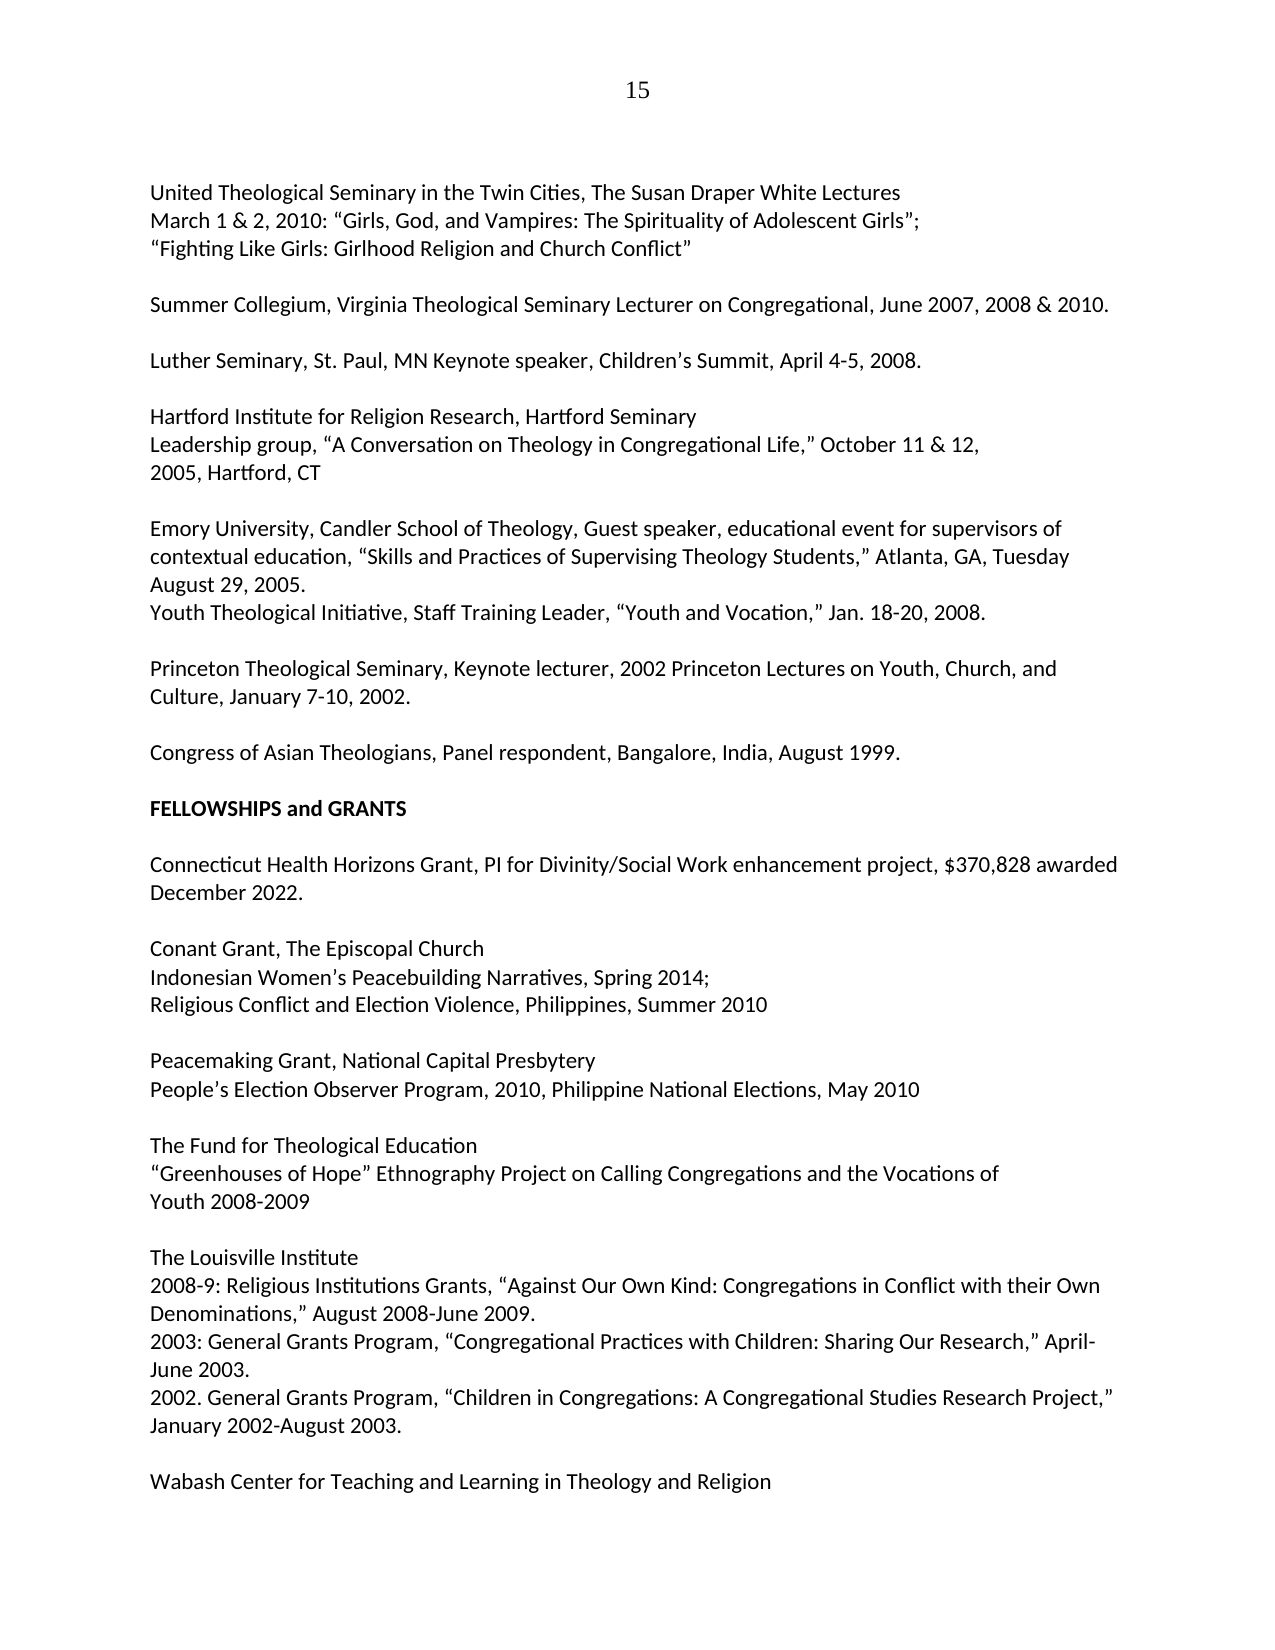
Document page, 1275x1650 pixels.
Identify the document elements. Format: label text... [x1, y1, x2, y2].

text Luther Seminary, St. Paul, MN Keynote speaker, Children’s Summit, April 4-5, 2008. [150, 346, 1125, 374]
text Conant Grant, The Episcopal Church [150, 934, 1125, 963]
text Emory University, Candler School of Theology, Guest speaker, educational event for supervisors of contextual education, “Skills and Practices of Supervising Theology Students,” Atlanta, GA, Tuesday August 29, 2005. [150, 514, 1125, 598]
text Youth Theological Initiative, Staff Training Leader, “Youth and Vocation,” Jan. 18-20, 2008. [150, 598, 1125, 626]
text 2003: General Grants Program, “Congregational Practices with Children: Sharing Our Research,” April-June 2003. [150, 1327, 1125, 1383]
text Hartford Institute for Religion Research, Hartford Seminary [150, 402, 1125, 430]
text Congress of Asian Theologians, Panel respondent, Bangalore, India, August 1999. [150, 738, 1125, 766]
text People’s Election Observer Program, 2010, Philippine National Elections, May 2010 [150, 1075, 1125, 1103]
text March 1 & 2, 2010: “Girls, God, and Vampires: The Spirituality of Adolescent Girls”; [150, 206, 1125, 234]
text Indonesian Women’s Peacebuilding Narratives, Spring 2014; [150, 963, 1125, 991]
text Leadership group, “A Conversation on Theology in Congregational Life,” October 11 & 12, [150, 430, 1125, 458]
text 2002. General Grants Program, “Children in Congregations: A Congregational Studies Research Project,” January 2002-August 2003. [150, 1383, 1125, 1439]
text Youth 2008-2009 [150, 1187, 1125, 1215]
text “Greenhouses of Hope” Ethnography Project on Calling Congregations and the Vocations of [150, 1159, 1125, 1187]
text Peacemaking Grant, National Capital Presbytery [150, 1047, 1125, 1075]
text United Theological Seminary in the Twin Cities, The Susan Draper White Lectures [150, 178, 1125, 206]
text 2005, Hartford, CT [150, 458, 1125, 486]
text Religious Conflict and Election Violence, Philippines, Summer 2010 [150, 991, 1125, 1019]
text Wabash Center for Teaching and Learning in Theology and Religion [150, 1467, 1125, 1495]
text Summer Collegium, Virginia Theological Seminary Lecturer on Congregational, June 2007, 2008 & 2010. [150, 290, 1125, 318]
text Connecticut Health Horizons Grant, PI for Divinity/Social Work enhancement project, $370,828 awarded December 2022. [150, 851, 1125, 907]
text The Louisville Institute [150, 1243, 1125, 1271]
text 2008-9: Religious Institutions Grants, “Against Our Own Kind: Congregations in Conflict with their Own Denominations,” August 2008-June 2009. [150, 1271, 1125, 1327]
text “Fighting Like Girls: Girlhood Religion and Church Conflict” [150, 234, 1125, 262]
text The Fund for Theological Education [150, 1131, 1125, 1159]
text FELLOWSHIPS and GRANTS [150, 794, 1125, 822]
text Princeton Theological Seminary, Keynote lecturer, 2002 Princeton Lectures on Youth, Church, and Culture, January 7-10, 2002. [150, 654, 1125, 710]
